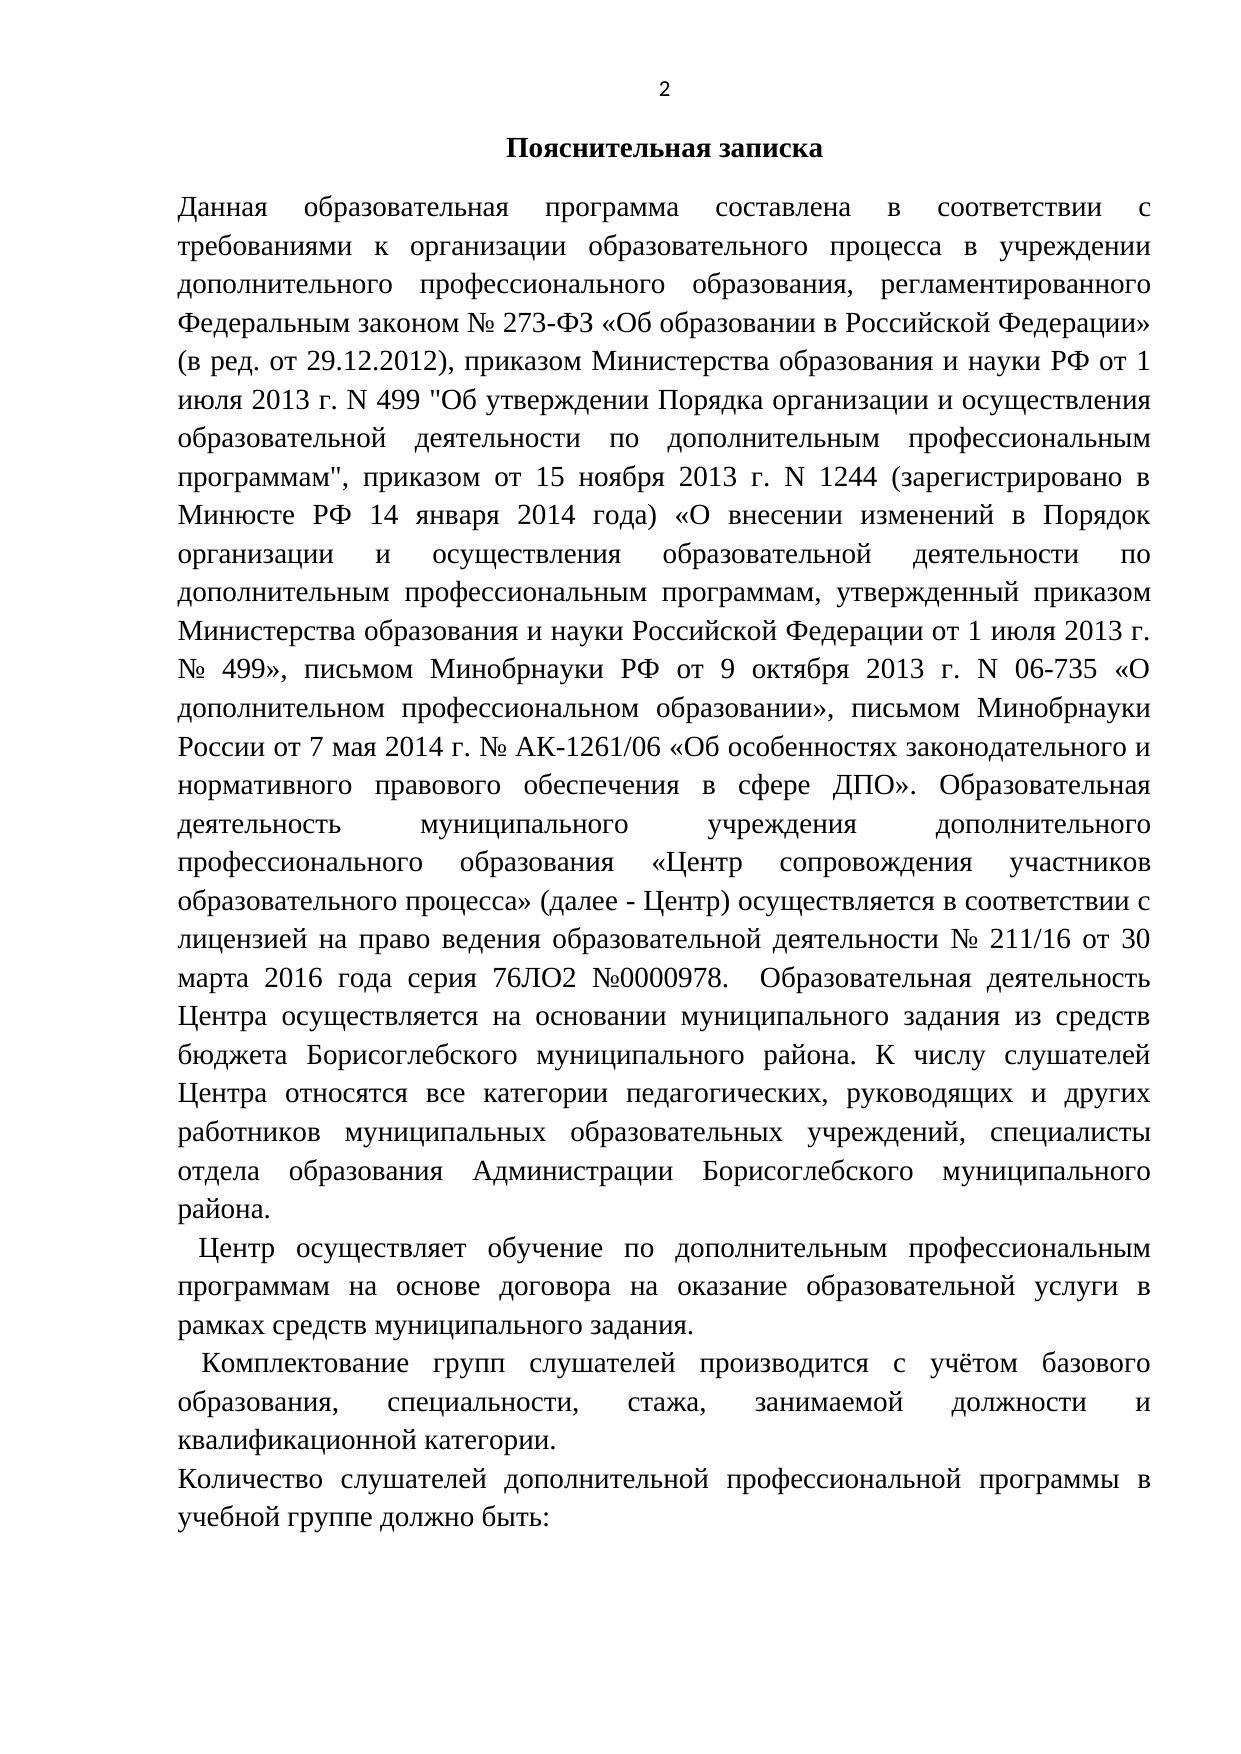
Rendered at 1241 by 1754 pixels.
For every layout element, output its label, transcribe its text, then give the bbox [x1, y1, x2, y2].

text Комплектование групп слушателей производится с учётом базового образования, специальности, стажа, занимаемой должности и квалификационной категории. [177, 1345, 1152, 1456]
text Центр осуществляет обучение по дополнительным профессиональным программам на основе договора на оказание образовательной услуги в рамках средств муниципального задания. [177, 1230, 1152, 1340]
text Количество слушателей дополнительной профессиональной программы в учебной группе должно быть: [177, 1461, 1152, 1533]
text Пояснительная записка [177, 130, 1152, 163]
text Данная образовательная программа составлена в соответствии с требованиями к организации образовательного процесса в учреждении дополнительного профессионального образования, регламентированного Федеральным законом № 273-ФЗ «Об образовании в Российской Федерации» (в ред. от 29.12.2012), приказом Министерства образования и науки РФ от 1 июля 2013 г. N 499 "Об утверждении Порядка организации и осуществления образовательной деятельности по дополнительным профессиональным программам", приказом от 15 ноября 2013 г. N 1244 (зарегистрировано в Минюсте РФ 14 января 2014 года) «О внесении изменений в Порядок организации и осуществления образовательной деятельности по дополнительным профессиональным программам, утвержденный приказом Министерства образования и науки Российской Федерации от 1 июля 2013 г. № 499», письмом Минобрнауки РФ от 9 октября 2013 г. N 06-735 «О дополнительном профессиональном образовании», письмом Минобрнауки России от 7 мая 2014 г. № АК-1261/06 «Об особенностях законодательного и нормативного правового обеспечения в сфере ДПО». Образовательная деятельность муниципального учреждения дополнительного профессионального образования «Центр сопровождения участников образовательного процесса» (далее - Центр) осуществляется в соответствии с лицензией на право ведения образовательной деятельности № 211/16 от 30 марта 2016 года серия 76ЛО2 №0000978. Образовательная деятельность Центра осуществляется на основании муниципального задания из средств бюджета Борисоглебского муниципального района. К числу слушателей Центра относятся все категории педагогических, руководящих и других работников муниципальных образовательных учреждений, специалисты отдела образования Администрации Борисоглебского муниципального района. [177, 189, 1152, 1225]
